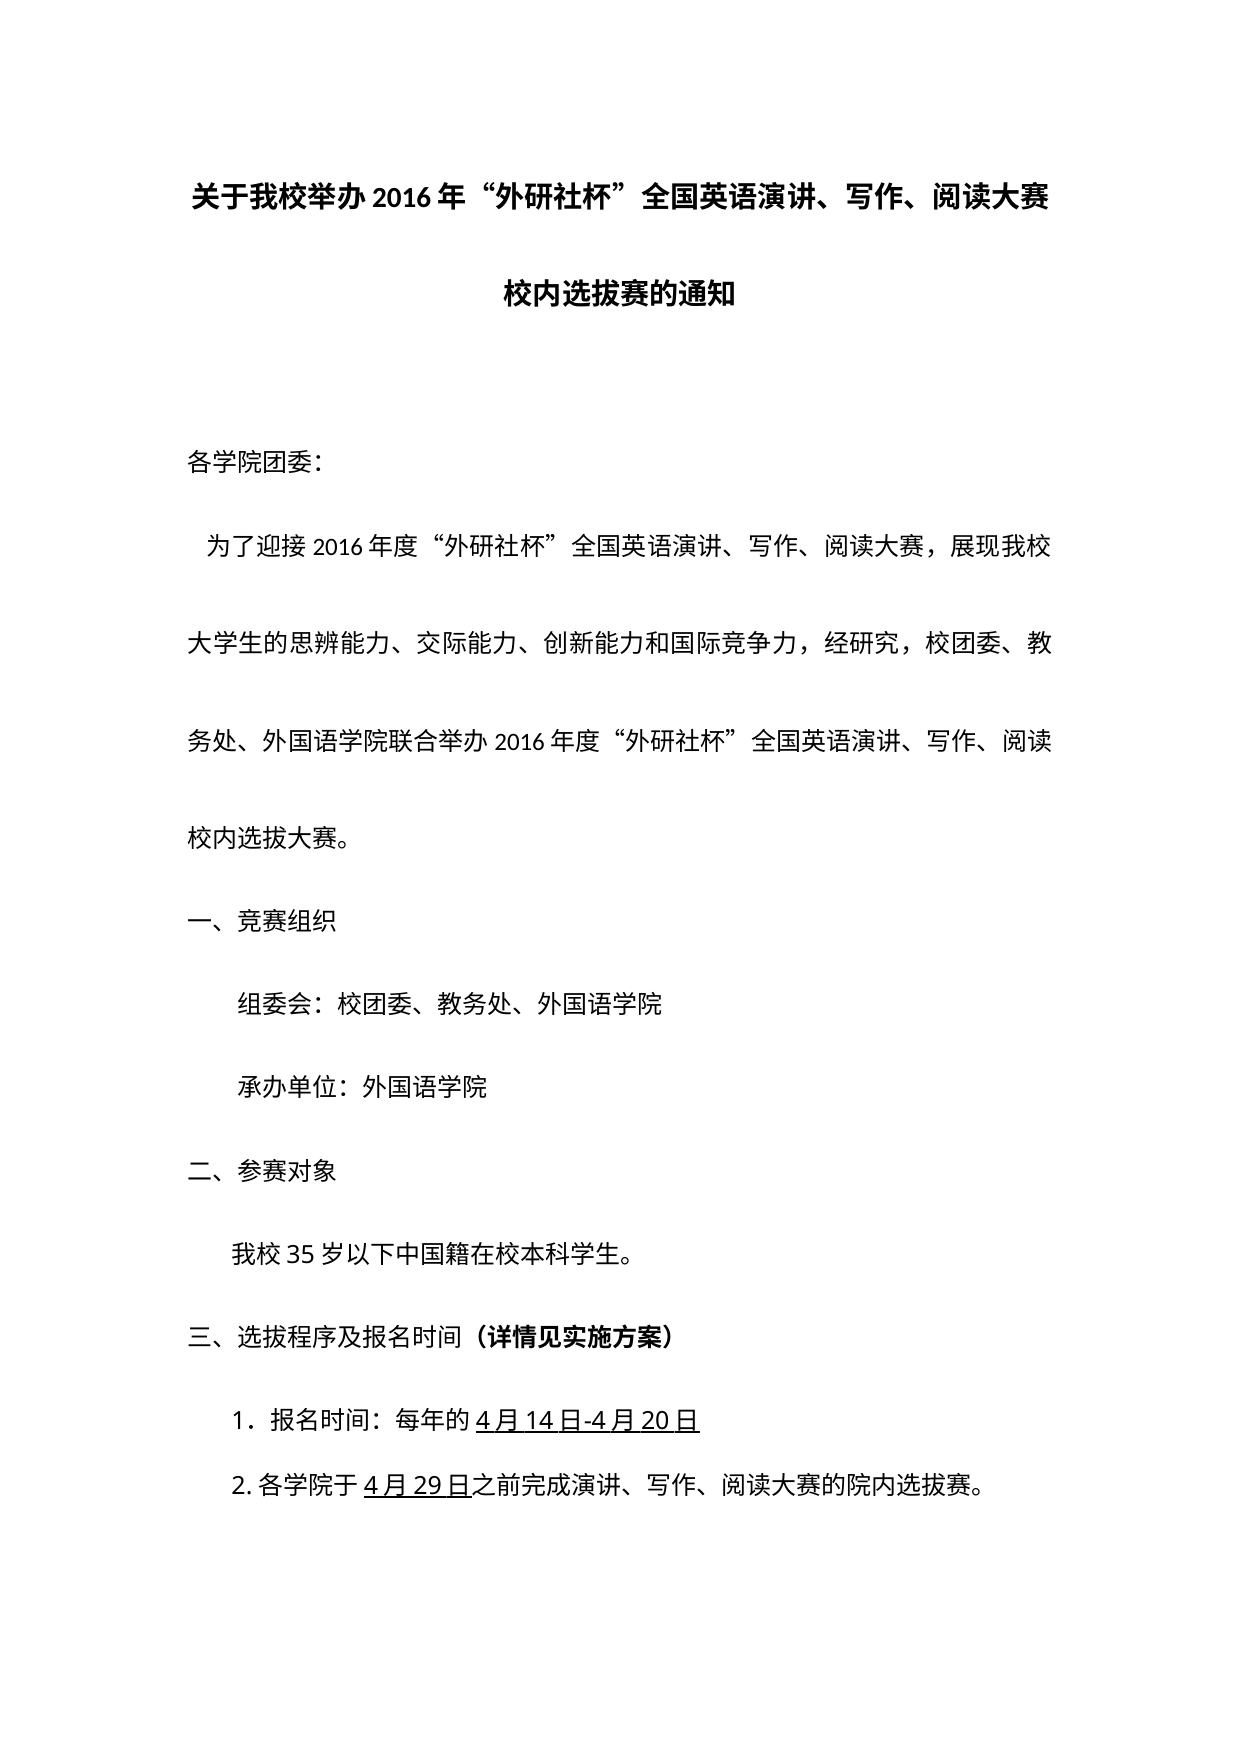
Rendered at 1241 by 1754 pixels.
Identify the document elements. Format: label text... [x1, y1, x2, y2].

text 我校35岁以下中国籍在校本科学生。 [187, 1220, 1053, 1285]
text 一、竞赛组织 [187, 887, 1053, 952]
text 关于我校举办2016年“外研社杯”全国英语演讲、写作、阅读大赛校内选拔赛的通知 [187, 162, 1053, 324]
text 2. 各学院于4月29日之前完成演讲、写作、阅读大赛的院内选拔赛。 [187, 1451, 1053, 1516]
text 二、参赛对象 [187, 1137, 1053, 1202]
text 承办单位：外国语学院 [187, 1053, 1053, 1118]
text 组委会：校团委、教务处、外国语学院 [187, 970, 1053, 1035]
text 各学院团委： [187, 428, 1053, 493]
text 1．报名时间：每年的4月14日-4月20日 [187, 1386, 1053, 1451]
list 选拔程序及报名时间（详情见实施方案） [187, 1303, 1053, 1368]
text 为了迎接2016年度“外研社杯”全国英语演讲、写作、阅读大赛，展现我校大学生的思辨能力、交际能力、创新能力和国际竞争力，经研究，校团委、教务处、外国语学院联合举办2016年度“外研社杯”全国英语演讲、写作、阅读校内选拔大赛。 [187, 512, 1053, 869]
